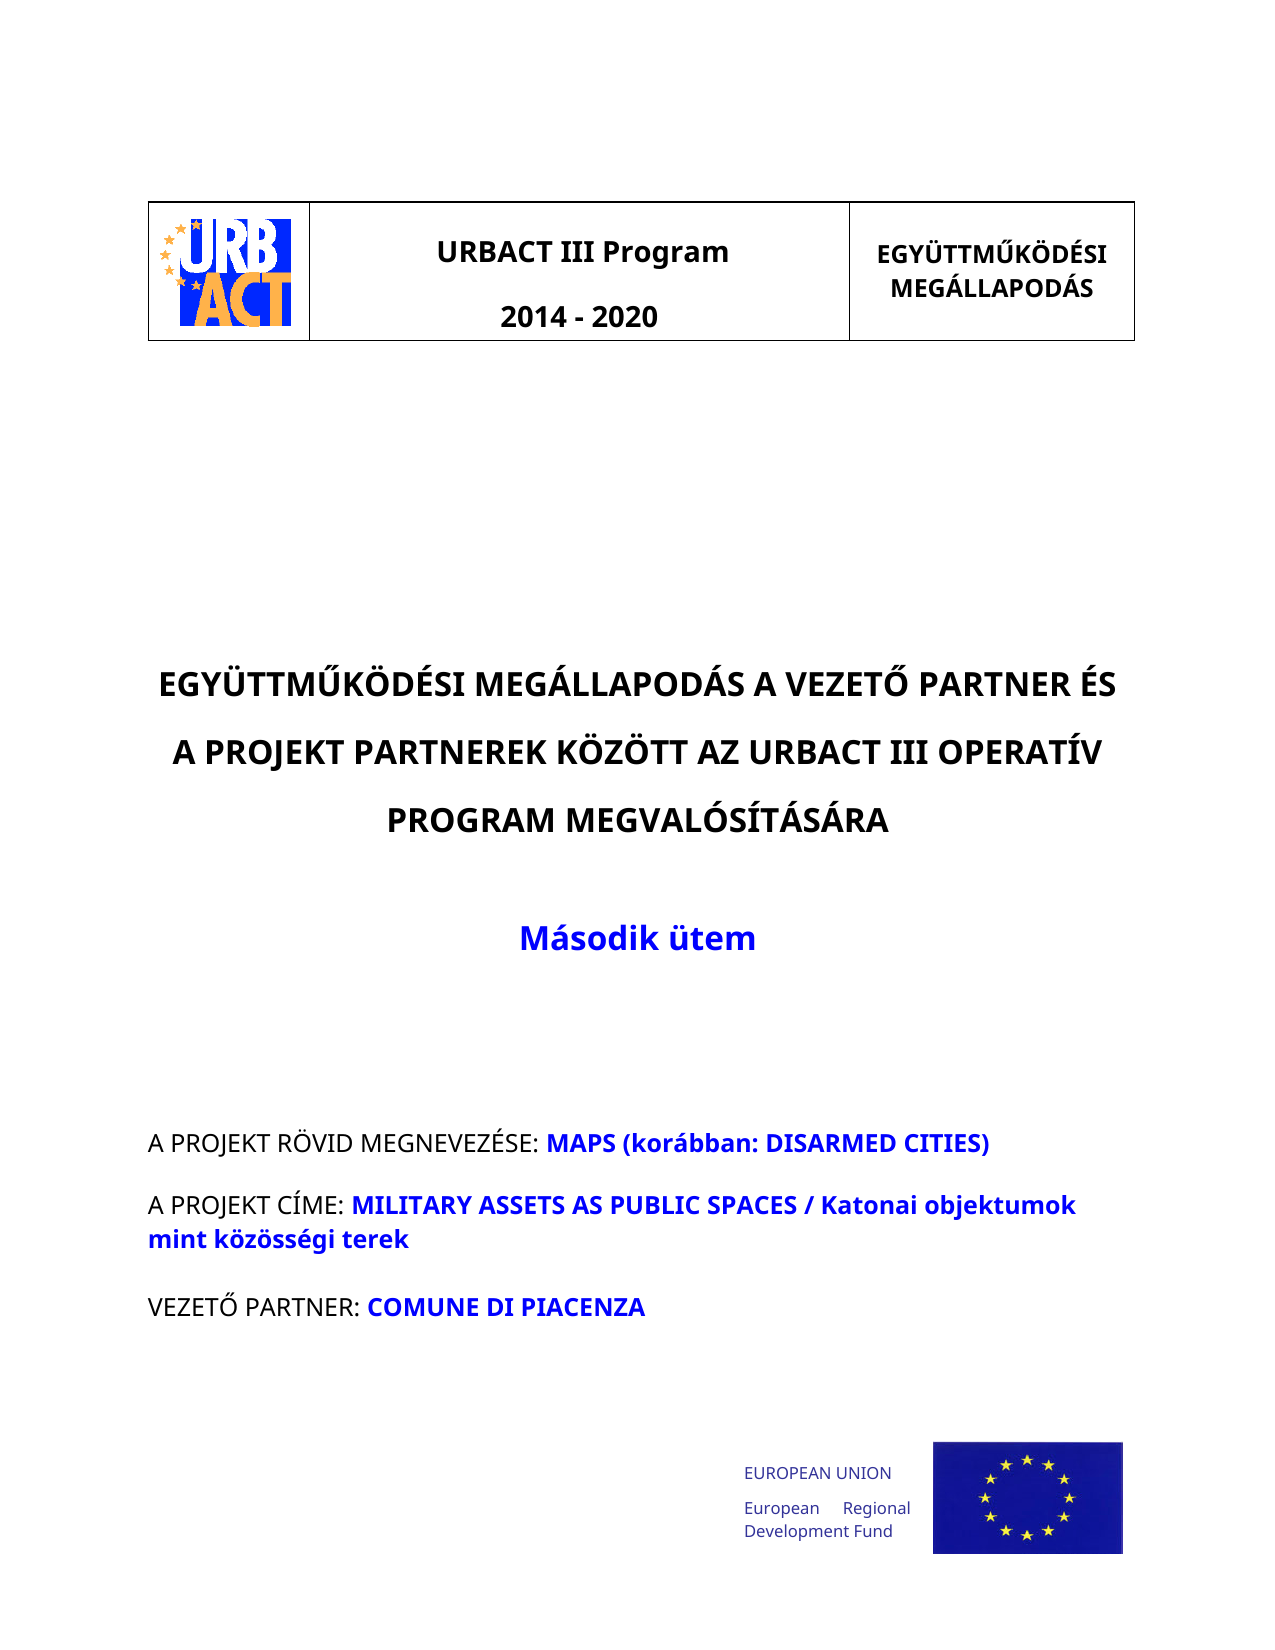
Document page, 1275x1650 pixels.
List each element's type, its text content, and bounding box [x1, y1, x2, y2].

text VEZETŐ PARTNER: COMUNE DI PIACENZA [148, 1290, 1127, 1324]
picture [933, 1441, 1123, 1554]
table_header URBACT III Program 2014 - 2020 [310, 203, 849, 340]
text Második ütem [148, 915, 1127, 961]
text EGYÜTTMŰKÖDÉSI MEGÁLLAPODÁS A VEZETŐ PARTNER ÉS A PROJEKT PARTNEREK KÖZÖTT AZ URBACT III OPERATÍV PROGRAM MEGVALÓSÍTÁSÁRA [148, 661, 1127, 842]
text A PROJEKT CÍME: MILITARY ASSETS AS PUBLIC SPACES / Katonai objektumok mint közösségi terek [148, 1188, 1127, 1256]
table_header [149, 203, 309, 340]
text A PROJEKT RÖVID MEGNEVEZÉSE: MAPS (korábban: DISARMED CITIES) [148, 1125, 1127, 1159]
table_header EGYÜTTMŰKÖDÉSI MEGÁLLAPODÁS [850, 203, 1134, 340]
picture [155, 215, 292, 328]
